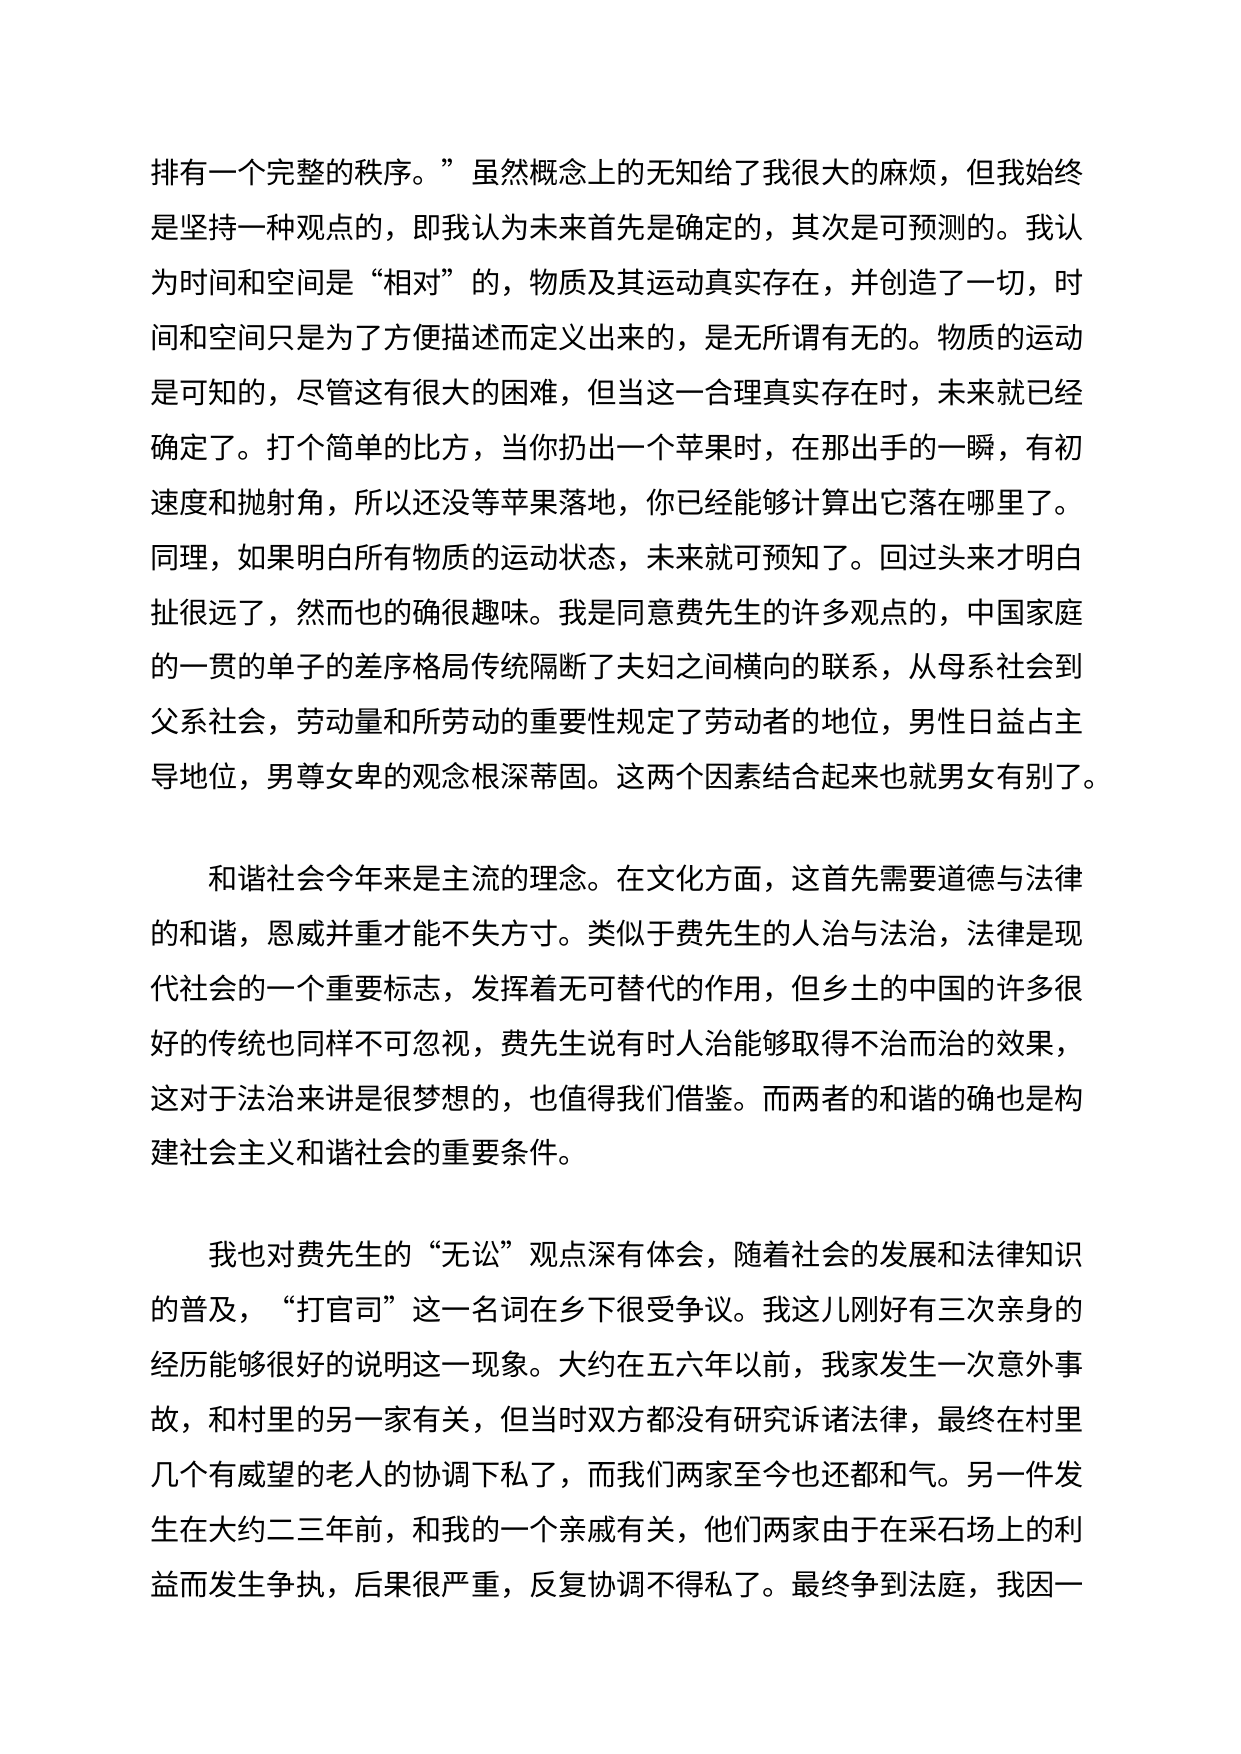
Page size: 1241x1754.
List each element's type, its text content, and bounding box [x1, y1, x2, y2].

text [150, 150, 1090, 796]
text 和谐社会今年来是主流的理念。在文化方面，这首先需要道德与法律的和谐，恩威并重才能不失方寸。类似于费先生的人治与法治，法律是现代社会的一个重要标志，发挥着无可替代的作用，但乡土的中国的许多很好的传统也同样不可忽视，费先生说有时人治能够取得不治而治的效果，这对于法治来讲是很梦想的，也值得我们借鉴。而两者的和谐的确也是构建社会主义和谐社会的重要条件。 [150, 856, 1090, 1172]
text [150, 1232, 1090, 1603]
